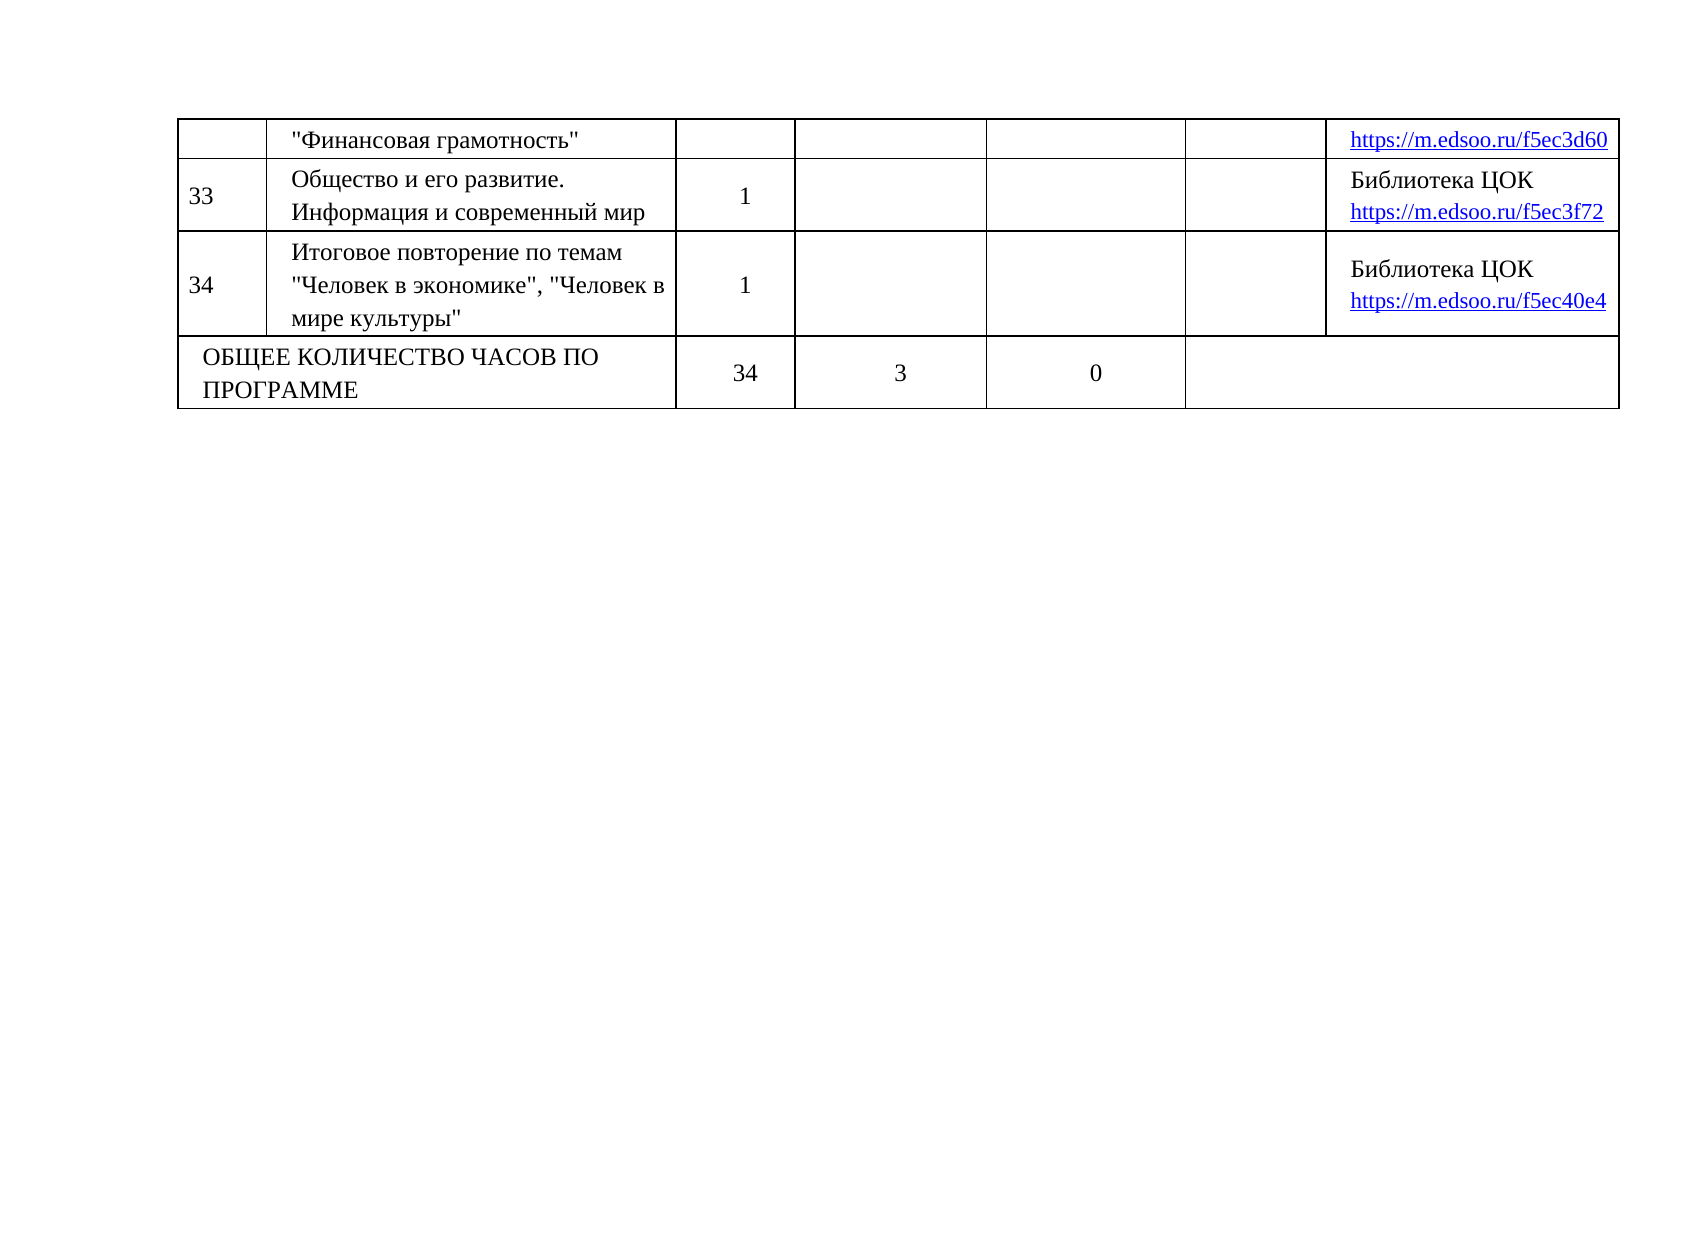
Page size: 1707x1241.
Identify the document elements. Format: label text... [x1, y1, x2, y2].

table_cell 0 [987, 337, 1185, 408]
table_cell [1186, 232, 1325, 335]
table_cell Библиотека ЦОК https://m.edsoo.ru/f5ec3f72 [1327, 159, 1618, 230]
table_cell ОБЩЕЕ КОЛИЧЕСТВО ЧАСОВ ПО ПРОГРАММЕ [179, 337, 675, 408]
table_cell 32 [179, 120, 266, 157]
table_cell [1186, 159, 1325, 230]
table_cell [796, 232, 986, 335]
table_cell 1 [677, 159, 794, 230]
table_cell [987, 159, 1185, 230]
table_cell 3 [796, 337, 986, 408]
table_cell 1 [677, 232, 794, 335]
table_cell [987, 232, 1185, 335]
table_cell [1327, 120, 1618, 157]
table_cell [1186, 337, 1618, 408]
table_cell Итоговое повторение по темам "Человек в экономике", "Человек в мире культуры" [267, 232, 675, 335]
table_cell [987, 120, 1185, 157]
table_cell [1186, 120, 1325, 157]
table_cell [796, 120, 986, 157]
table_cell 33 [179, 159, 266, 230]
table_cell [796, 159, 986, 230]
table_cell 34 [179, 232, 266, 335]
table_cell 1 [677, 120, 794, 157]
table_cell Общество и его развитие. Информация и современный мир [267, 159, 675, 230]
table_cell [267, 120, 675, 157]
table_cell Библиотека ЦОК https://m.edsoo.ru/f5ec40e4 [1327, 232, 1618, 335]
table_cell 34 [677, 337, 794, 408]
